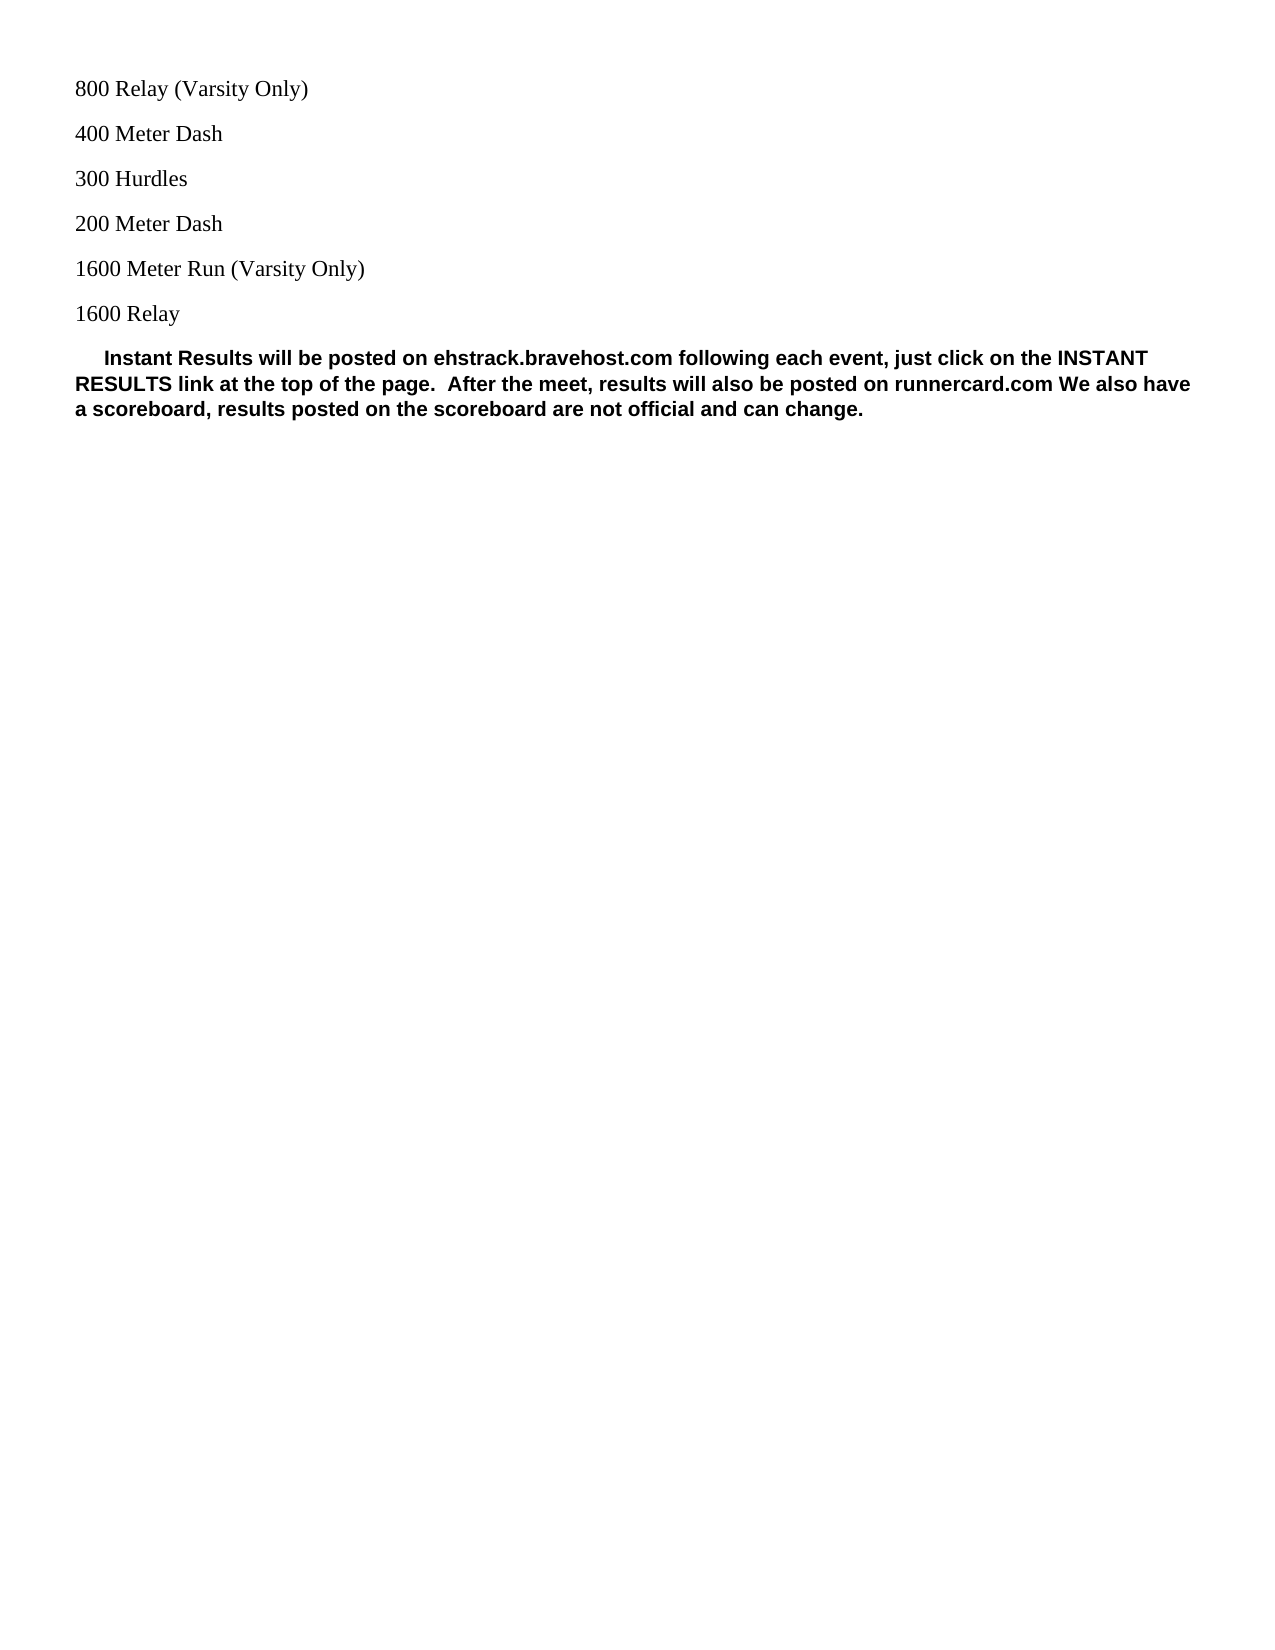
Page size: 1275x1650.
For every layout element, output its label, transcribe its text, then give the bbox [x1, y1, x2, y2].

text Instant Results will be posted on ehstrack.bravehost.com following each event, just click on the INSTANT RESULTS link at the top of the page. After the meet, results will also be posted on runnercard.com We also have a scoreboard, results posted on the scoreboard are not official and can change. [75, 346, 1200, 421]
text 1600 Meter Run (Varsity Only) [75, 255, 1200, 282]
text 1600 Relay [75, 301, 1200, 327]
text 800 Relay (Varsity Only) [75, 75, 1200, 101]
text 400 Meter Dash [75, 120, 1200, 146]
text 300 Hurdles [75, 165, 1200, 192]
text 200 Meter Dash [75, 210, 1200, 237]
